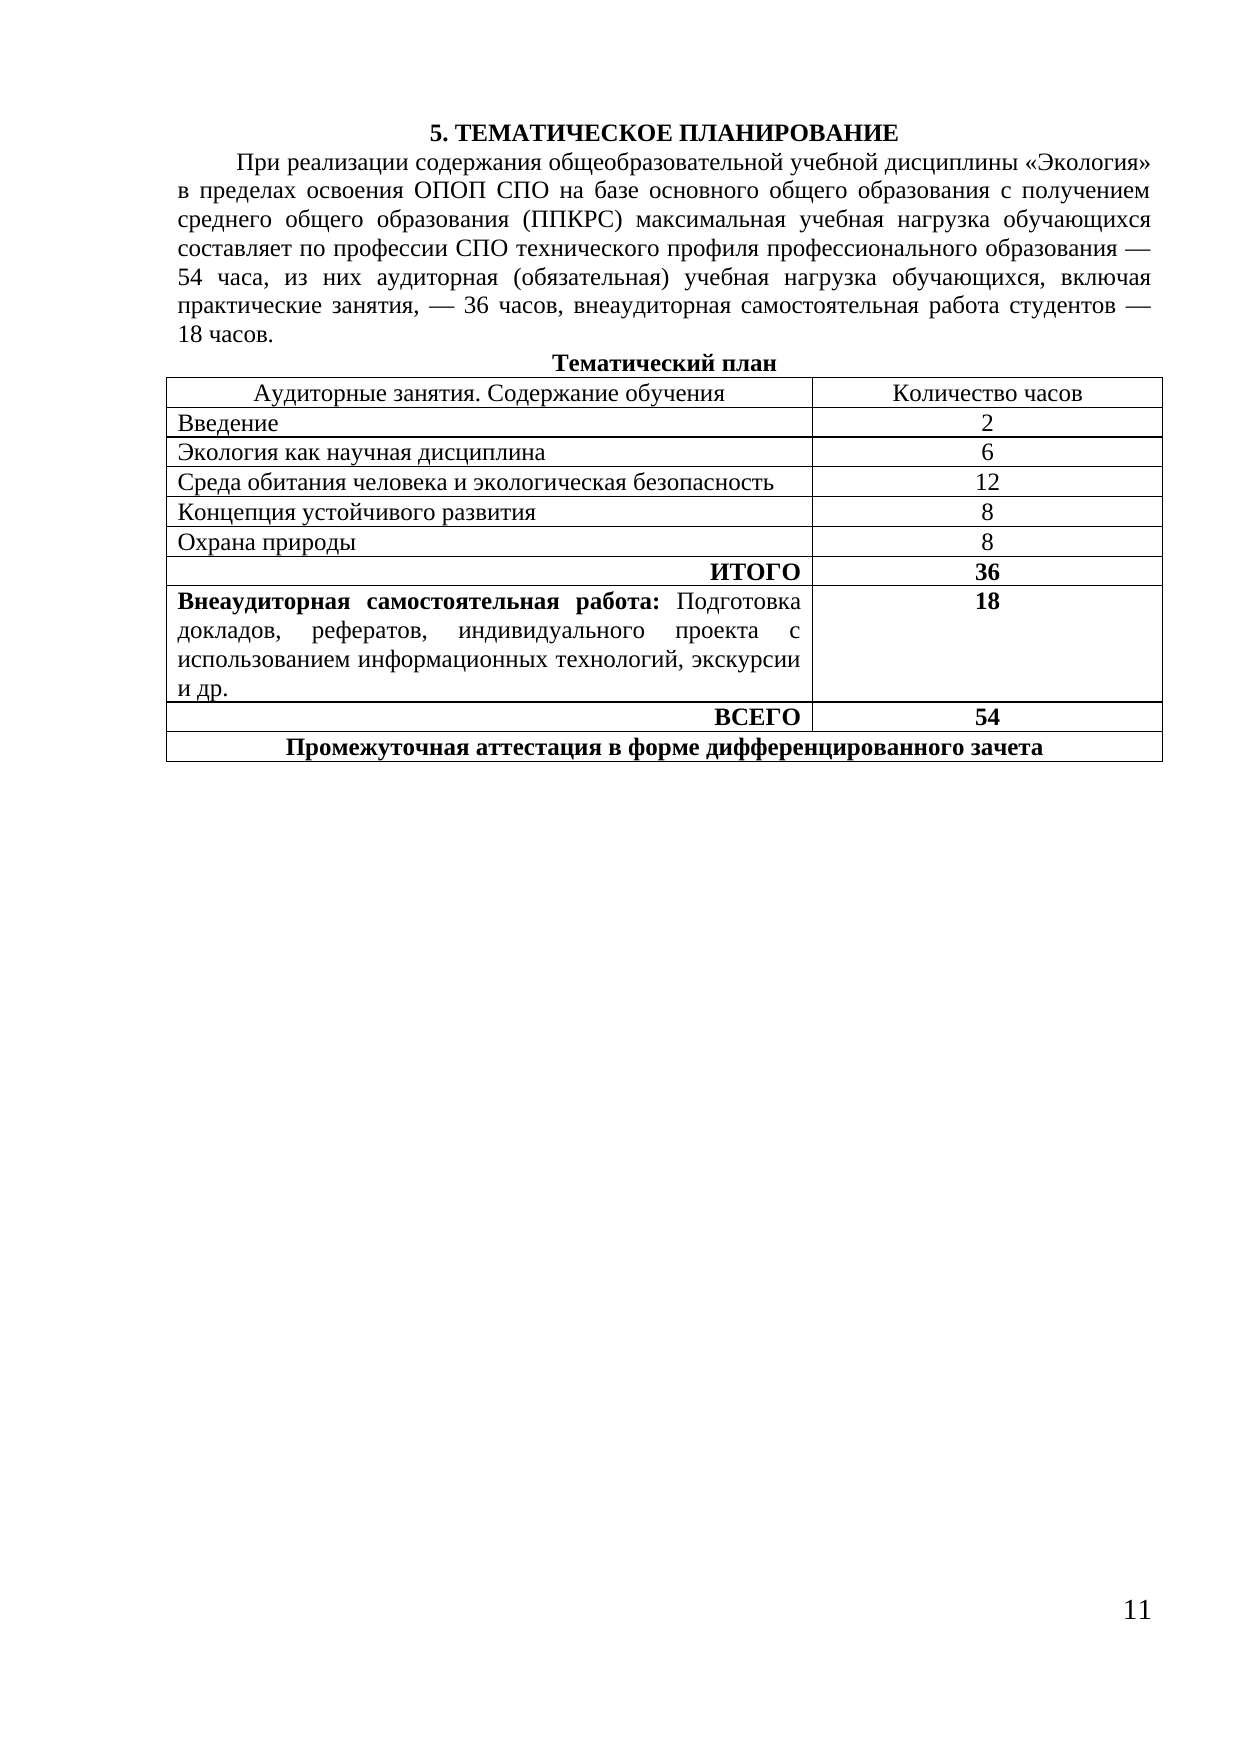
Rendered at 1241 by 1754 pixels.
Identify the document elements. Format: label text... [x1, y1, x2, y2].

table_cell 8 [813, 497, 1162, 526]
table_header Аудиторные занятия. Содержание обучения [167, 378, 812, 407]
table_cell ВСЕГО [167, 703, 812, 731]
table_cell Среда обитания человека и экологическая безопасность [167, 467, 812, 496]
table_cell 6 [813, 438, 1162, 466]
table_cell ИТОГО [167, 557, 812, 585]
table_cell 54 [813, 703, 1162, 731]
table_cell 8 [813, 527, 1162, 556]
table_cell Охрана природы [167, 527, 812, 556]
text 5. ТЕМАТИЧЕСКОЕ ПЛАНИРОВАНИЕ [177, 118, 1152, 147]
text При реализации содержания общеобразовательной учебной дисциплины «Экология» в пределах освоения ОПОП СПО на базе основного общего образования с получением среднего общего образования (ППКРС) максимальная учебная нагрузка обучающихся составляет по профессии СПО технического профиля профессионального образования — 54 часа, из них аудиторная (обязательная) учебная нагрузка обучающихся, включая практические занятия, — 36 часов, внеаудиторная самостоятельная работа студентов — 18 часов. [177, 147, 1152, 348]
table_cell 2 [813, 408, 1162, 436]
table_cell 36 [813, 557, 1162, 585]
table_cell Промежуточная аттестация в форме дифференцированного зачета [167, 732, 1162, 761]
table_cell 18 [813, 586, 1162, 701]
table_cell 12 [813, 467, 1162, 496]
table_cell Введение [167, 408, 812, 436]
table_header Количество часов [813, 378, 1162, 407]
table_cell Концепция устойчивого развития [167, 497, 812, 526]
text Тематический план [177, 348, 1152, 377]
table_cell Экология как научная дисциплина [167, 438, 812, 466]
table_cell Внеаудиторная самостоятельная работа: Подготовка докладов, рефератов, индивидуального проекта с использованием информационных технологий, экскурсии и др. [167, 586, 812, 701]
